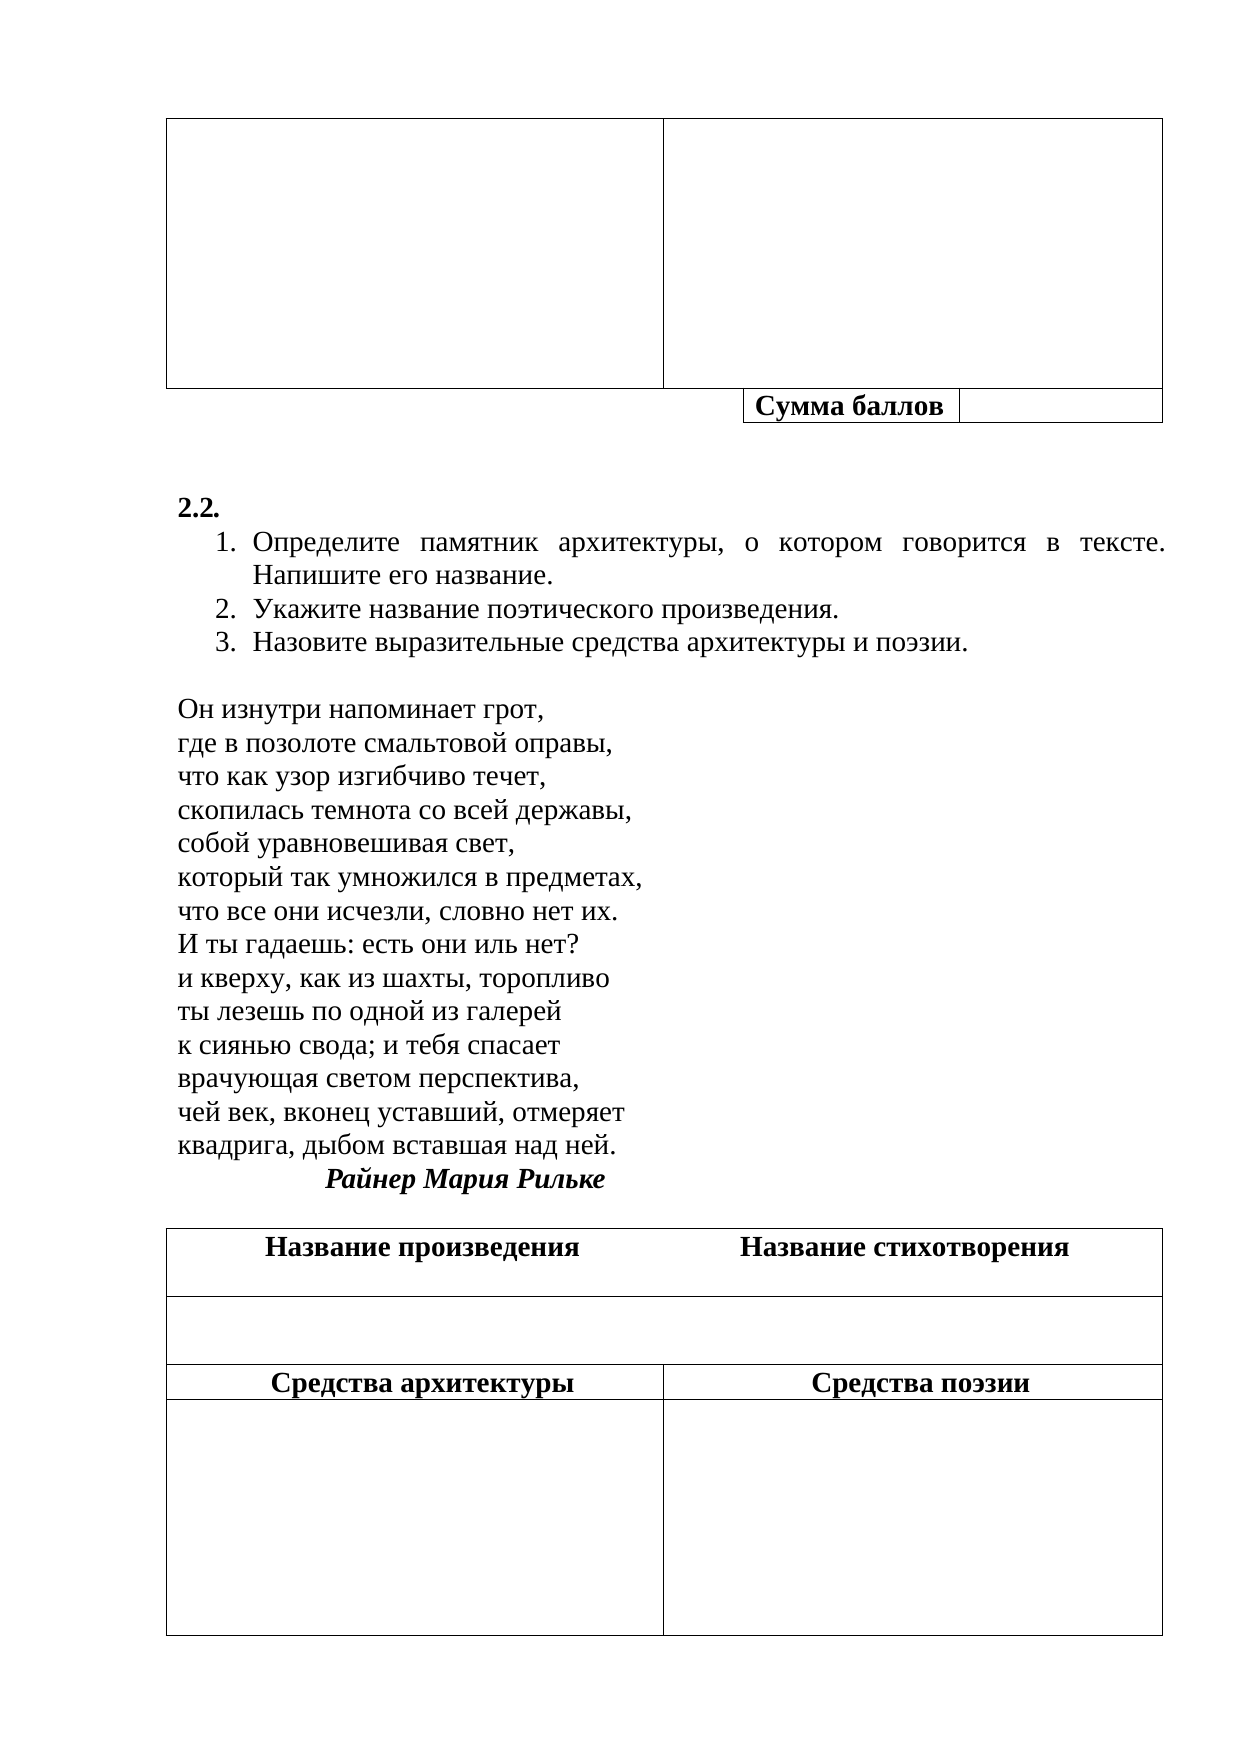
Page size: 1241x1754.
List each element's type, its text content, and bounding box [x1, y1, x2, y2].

table_cell Сумма баллов [744, 389, 959, 422]
text 2.2. [177, 490, 1152, 524]
table_header Название произведения Название стихотворения [167, 1229, 1162, 1296]
list Назовите выразительные средства архитектуры и поэзии. [215, 624, 1167, 658]
table_cell [167, 119, 663, 387]
table_cell [960, 389, 1162, 422]
text Он изнутри напоминает грот, где в позолоте смальтовой оправы, что как узор изгибчиво течет, скопилась темнота со всей державы, собой уравновешивая свет, который так умножился в предметах, что все они исчезли, словно нет их. И ты гадаешь: есть они иль нет? и кверху, как из шахты, торопливо ты лезешь по одной из галерей к сиянью свода; и тебя спасает [177, 658, 1152, 1060]
list Определите памятник архитектуры, о котором говорится в тексте. Напишите его название. [215, 524, 1167, 591]
table_cell Средства архитектуры [167, 1365, 663, 1399]
table_cell [664, 1400, 1162, 1635]
list Укажите название поэтического произведения. [215, 591, 1167, 624]
text Райнер Мария Рильке [251, 1161, 1152, 1194]
table_cell [167, 1400, 663, 1635]
table_cell Средства поэзии [664, 1365, 1162, 1399]
table_cell [167, 1297, 1162, 1364]
text врачующая светом перспектива, чей век, вконец уставший, отмеряет квадрига, дыбом вставшая над ней. [177, 1060, 1152, 1161]
table_cell [664, 119, 1162, 387]
